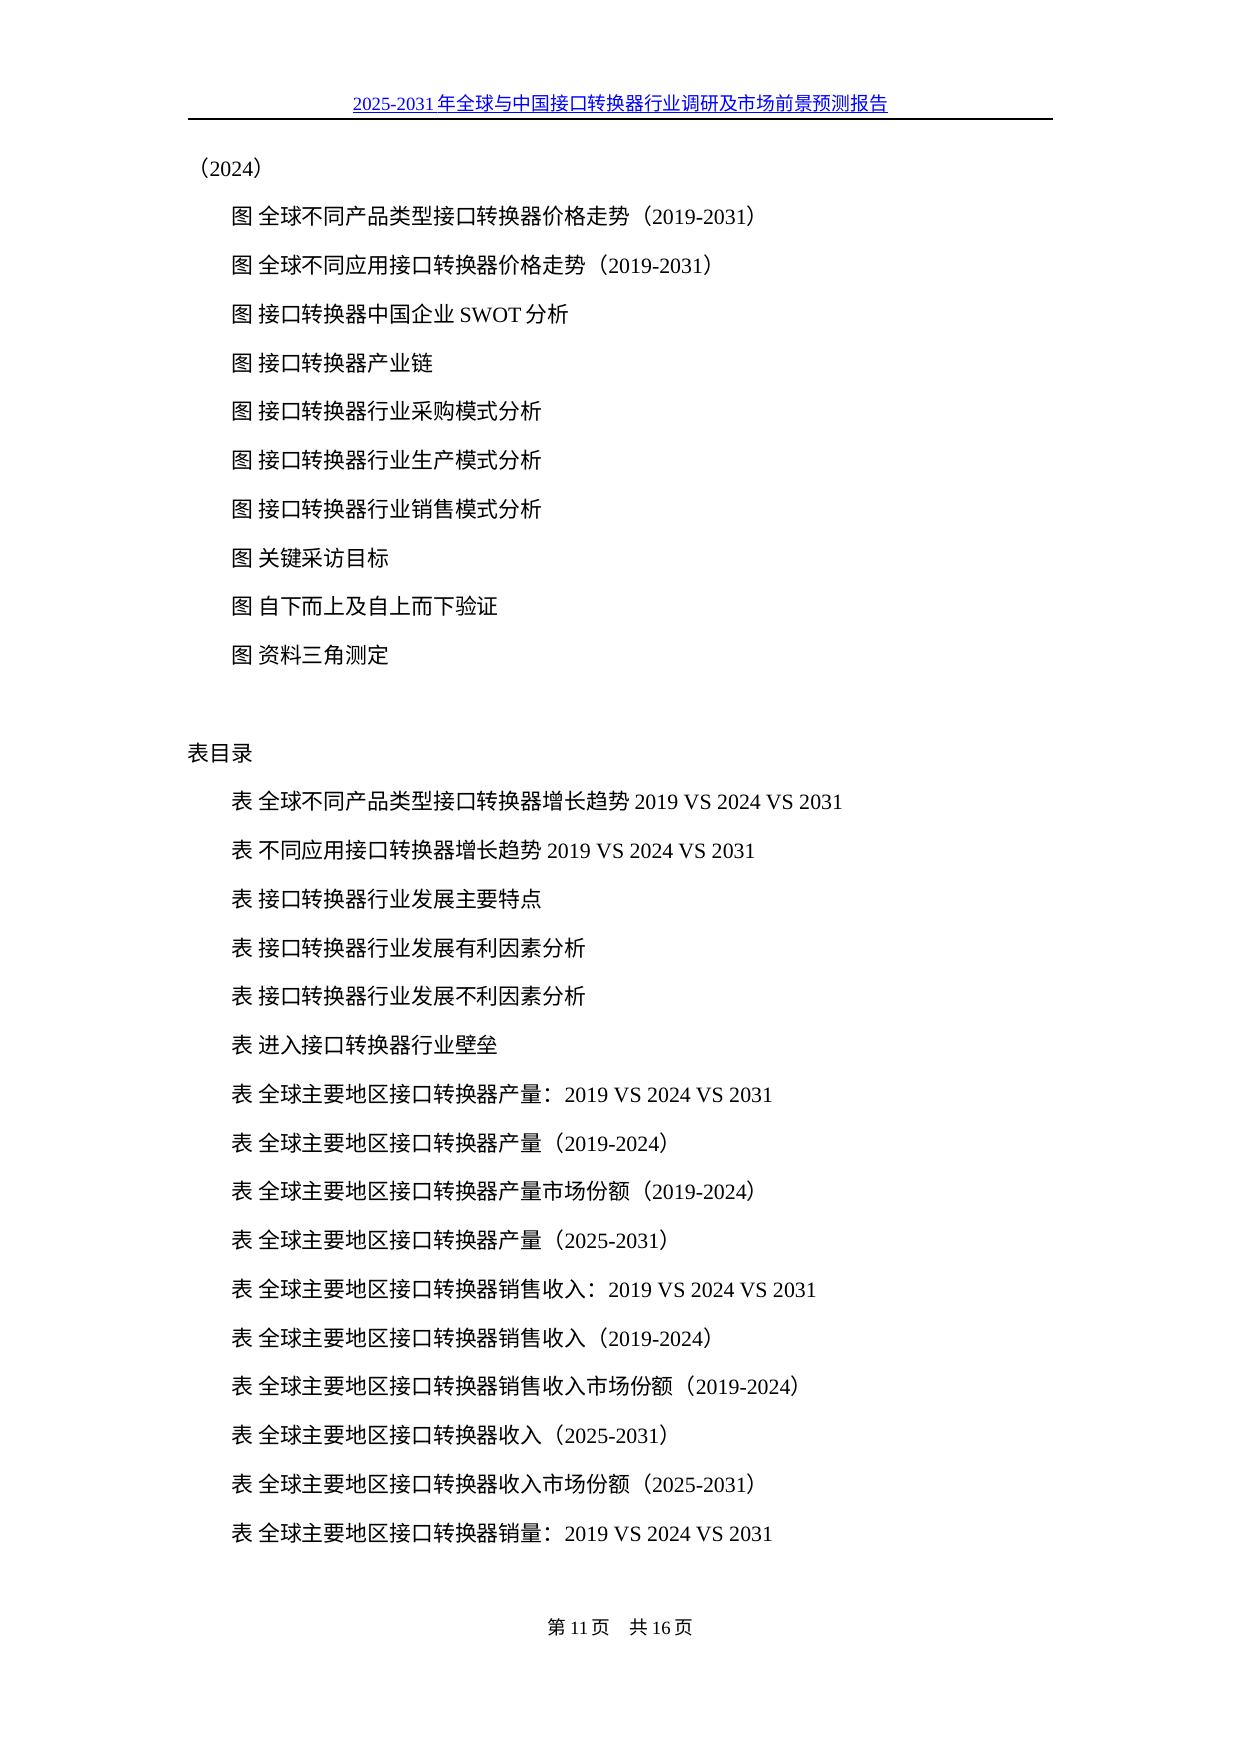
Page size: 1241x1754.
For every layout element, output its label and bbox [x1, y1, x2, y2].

text [187, 150, 1053, 1548]
